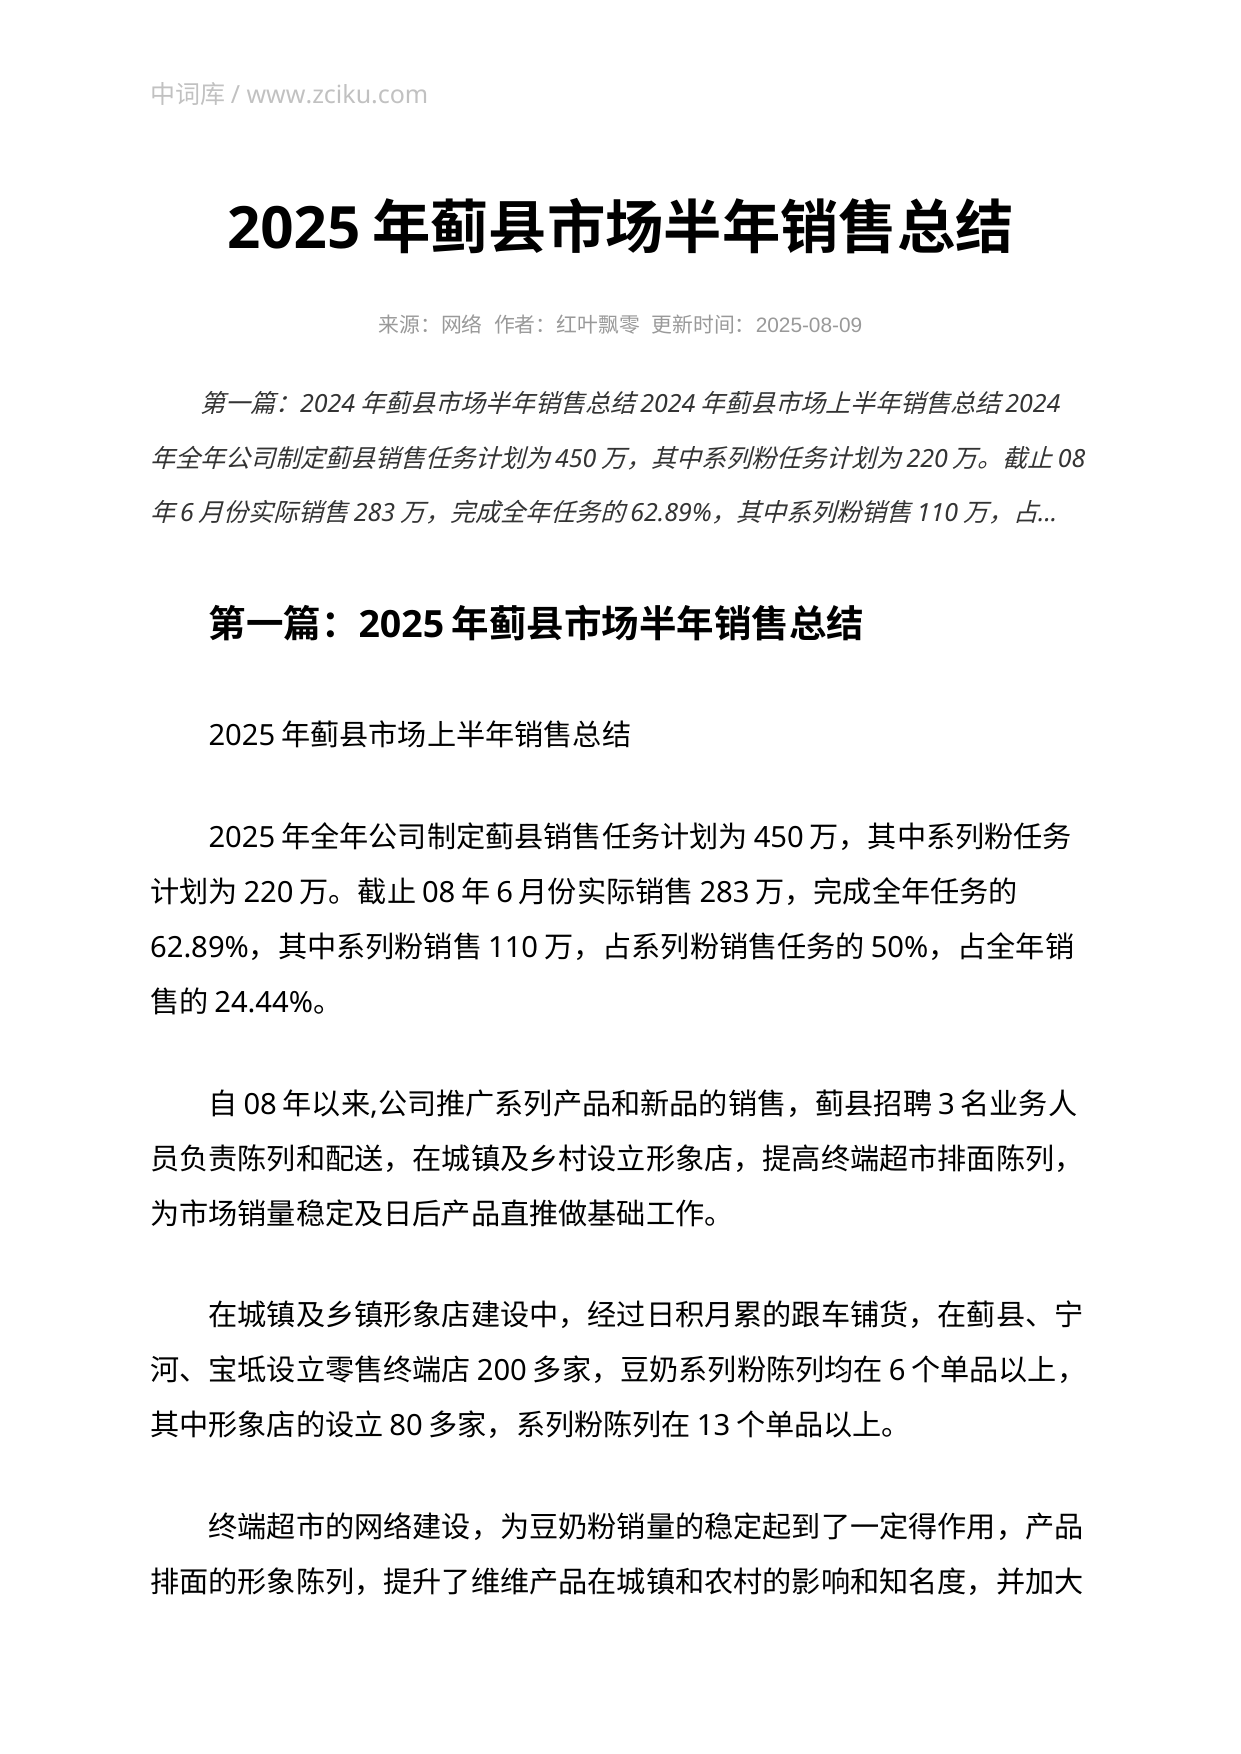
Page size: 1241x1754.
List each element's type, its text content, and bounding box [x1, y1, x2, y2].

subtitle 2025年蓟县市场半年销售总结 [150, 181, 1090, 266]
text 2025年蓟县市场上半年销售总结 [150, 711, 1090, 754]
text 第一篇：2024年蓟县市场半年销售总结2024年蓟县市场上半年销售总结2024年全年公司制定蓟县销售任务计划为450万，其中系列粉任务计划为220万。截止08年6月份实际销售283万，完成全年任务的62.89%，其中系列粉销售110万，占... [150, 384, 1090, 529]
text 在城镇及乡镇形象店建设中，经过日积月累的跟车铺货，在蓟县、宁河、宝坻设立零售终端店200多家，豆奶系列粉陈列均在6个单品以上，其中形象店的设立80多家，系列粉陈列在13个单品以上。 [150, 1292, 1090, 1444]
text 来源：网络 作者：红叶飘零 更新时间：2025-08-09 [150, 313, 1090, 337]
text 2025年全年公司制定蓟县销售任务计划为450万，其中系列粉任务计划为220万。截止08年6月份实际销售283万，完成全年任务的62.89%，其中系列粉销售110万，占系列粉销售任务的50%，占全年销售的24.44%。 [150, 813, 1090, 1021]
text 自08年以来,公司推广系列产品和新品的销售，蓟县招聘3名业务人员负责陈列和配送，在城镇及乡村设立形象店，提高终端超市排面陈列，为市场销量稳定及日后产品直推做基础工作。 [150, 1080, 1090, 1232]
text 第一篇：2025年蓟县市场半年销售总结 [150, 594, 1090, 648]
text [150, 1504, 1090, 1601]
